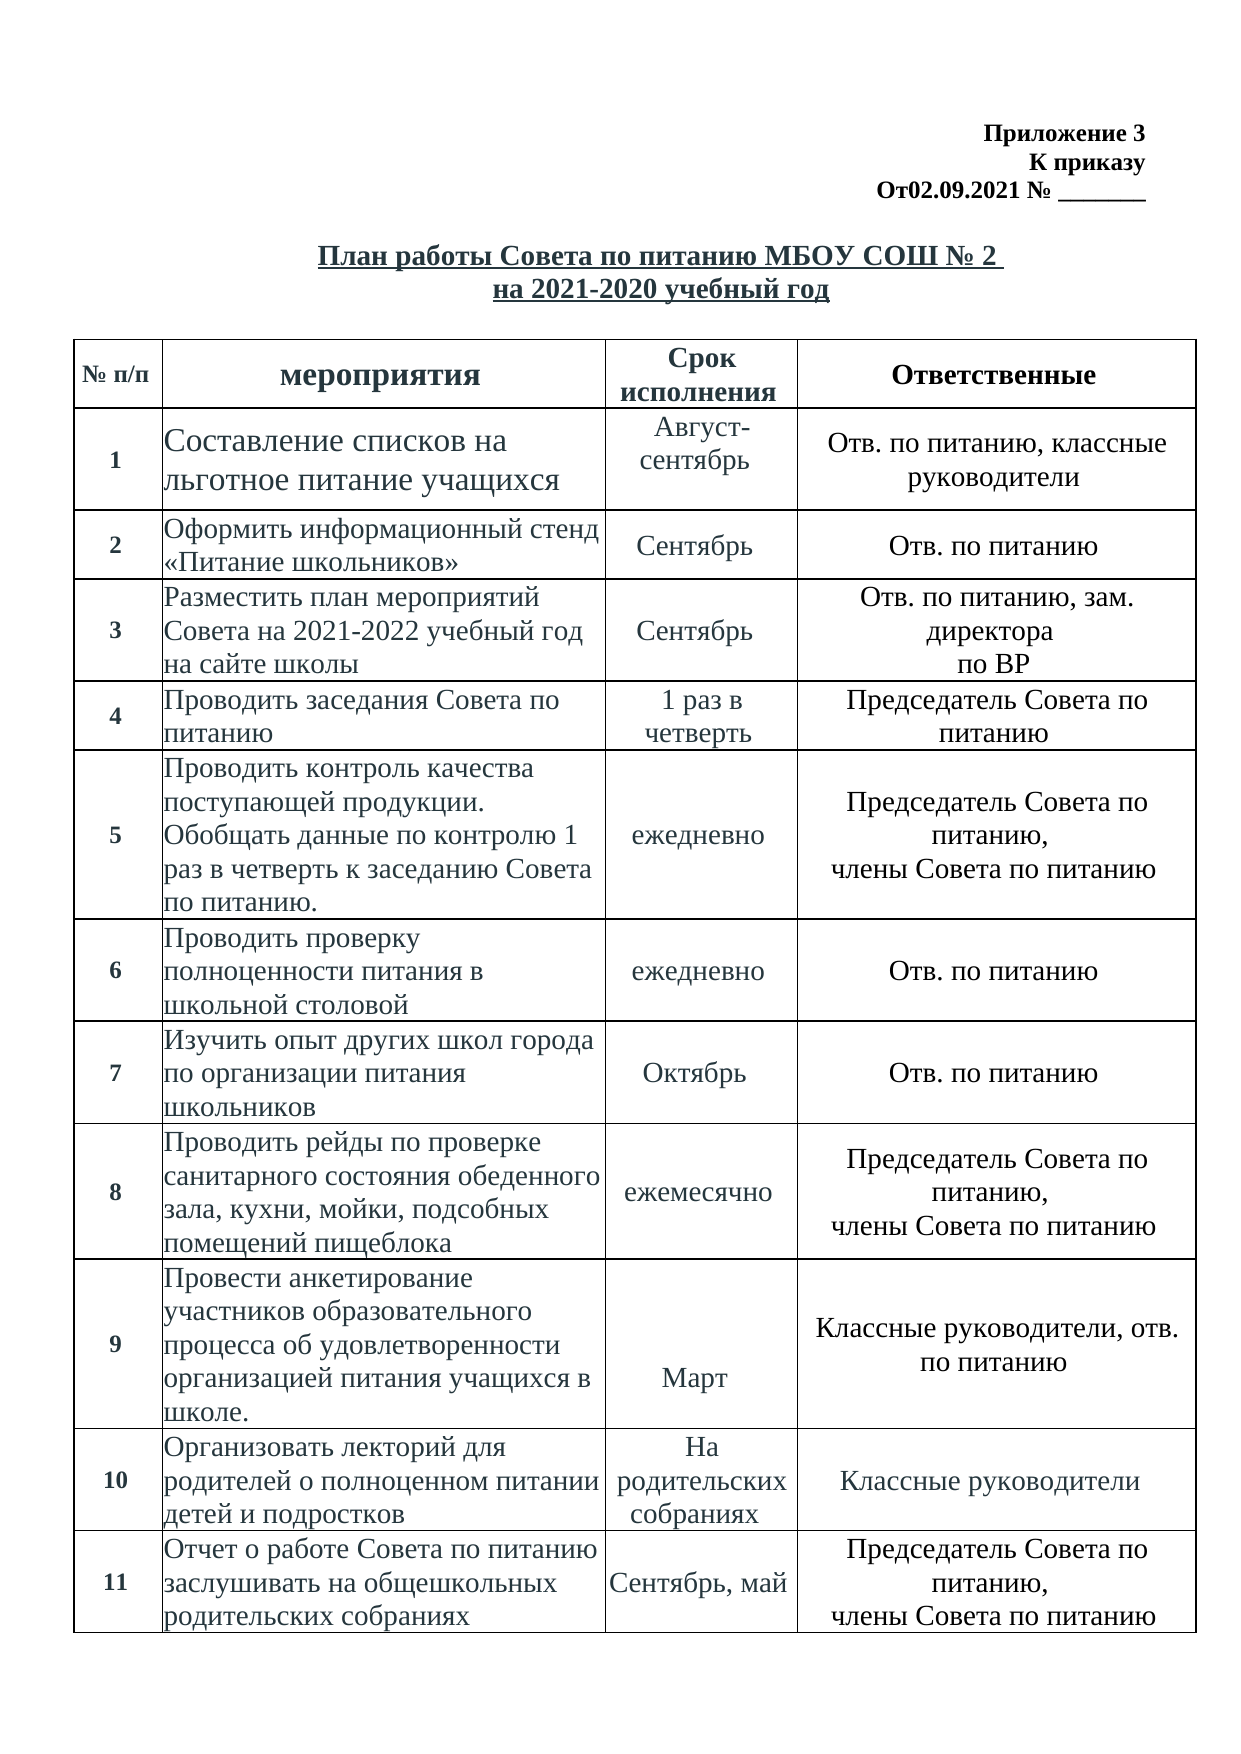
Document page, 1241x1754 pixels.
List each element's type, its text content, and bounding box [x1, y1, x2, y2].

table_cell 8 [75, 1124, 162, 1258]
table_cell Классные руководители, отв. по питанию [798, 1260, 1195, 1427]
table_cell Март [606, 1260, 797, 1427]
table_cell ежедневно [606, 751, 797, 918]
table_cell Изучить опыт других школ города по организации питания школьников [163, 1022, 605, 1122]
table_cell Председатель Совета по питанию, члены Совета по питанию [798, 1531, 1195, 1632]
table_cell Сентябрь [606, 580, 797, 680]
table_cell 4 [75, 682, 162, 749]
table_header № п/п [75, 340, 162, 407]
text План работы Совета по питанию МБОУ СОШ № 2 [177, 238, 1152, 271]
table_cell Председатель Совета по питанию, члены Совета по питанию [798, 1124, 1195, 1258]
table_header Ответственные [798, 340, 1195, 407]
table_cell 1 [75, 409, 162, 509]
table_cell Председатель Совета по питанию, члены Совета по питанию [798, 751, 1195, 918]
table_cell 6 [75, 920, 162, 1020]
table_cell Разместить план мероприятий Совета на 2021-2022 учебный год на сайте школы [163, 580, 605, 680]
text От02.09.2021 № _______ [693, 176, 1152, 204]
table_cell Отв. по питанию, зам. директора по ВР [798, 580, 1195, 680]
table_cell 7 [75, 1022, 162, 1122]
text Приложение 3 [693, 118, 1152, 147]
table_cell 3 [75, 580, 162, 680]
table_cell Отв. по питанию [798, 511, 1195, 578]
table_cell 9 [75, 1260, 162, 1427]
table_cell Оформить информационный стенд «Питание школьников» [163, 511, 605, 578]
table_cell Проводить контроль качества поступающей продукции. Обобщать данные по контролю 1 раз в четверть к заседанию Совета по питанию. [163, 751, 605, 918]
table_cell Проводить рейды по проверке санитарного состояния обеденного зала, кухни, мойки, подсобных помещений пищеблока [163, 1124, 605, 1258]
table_header Срок исполнения [606, 340, 797, 407]
text на 2021-2020 учебный год [177, 271, 1152, 305]
table_cell Отв. по питанию [798, 920, 1195, 1020]
table_cell Отчет о работе Совета по питанию заслушивать на общешкольных родительских собраниях [163, 1531, 605, 1632]
table_cell Провести анкетирование участников образовательного процесса об удовлетворенности организацией питания учащихся в школе. [163, 1260, 605, 1427]
table_cell Сентябрь, май [606, 1531, 797, 1632]
table_cell Проводить проверку полноценности питания в школьной столовой [163, 920, 605, 1020]
table_cell ежедневно [606, 920, 797, 1020]
table_cell Август-сентябрь [606, 409, 797, 509]
table_cell 5 [75, 751, 162, 918]
table_cell 1 раз в четверть [606, 682, 797, 749]
table_cell Составление списков на льготное питание учащихся [163, 409, 605, 509]
table_cell Октябрь [606, 1022, 797, 1122]
table_cell 10 [75, 1429, 162, 1530]
table_cell 11 [75, 1531, 162, 1632]
table_cell Классные руководители [798, 1429, 1195, 1530]
table_cell Организовать лекторий для родителей о полноценном питании детей и подростков [163, 1429, 605, 1530]
table_cell На родительских собраниях [606, 1429, 797, 1530]
table_cell Отв. по питанию, классные руководители [798, 409, 1195, 509]
table_cell 2 [75, 511, 162, 578]
table_cell ежемесячно [606, 1124, 797, 1258]
table_cell Председатель Совета по питанию [798, 682, 1195, 749]
table_cell Сентябрь [606, 511, 797, 578]
text К приказу [693, 147, 1152, 176]
table_header мероприятия [163, 340, 605, 407]
table_cell Проводить заседания Совета по питанию [163, 682, 605, 749]
table_cell Отв. по питанию [798, 1022, 1195, 1122]
